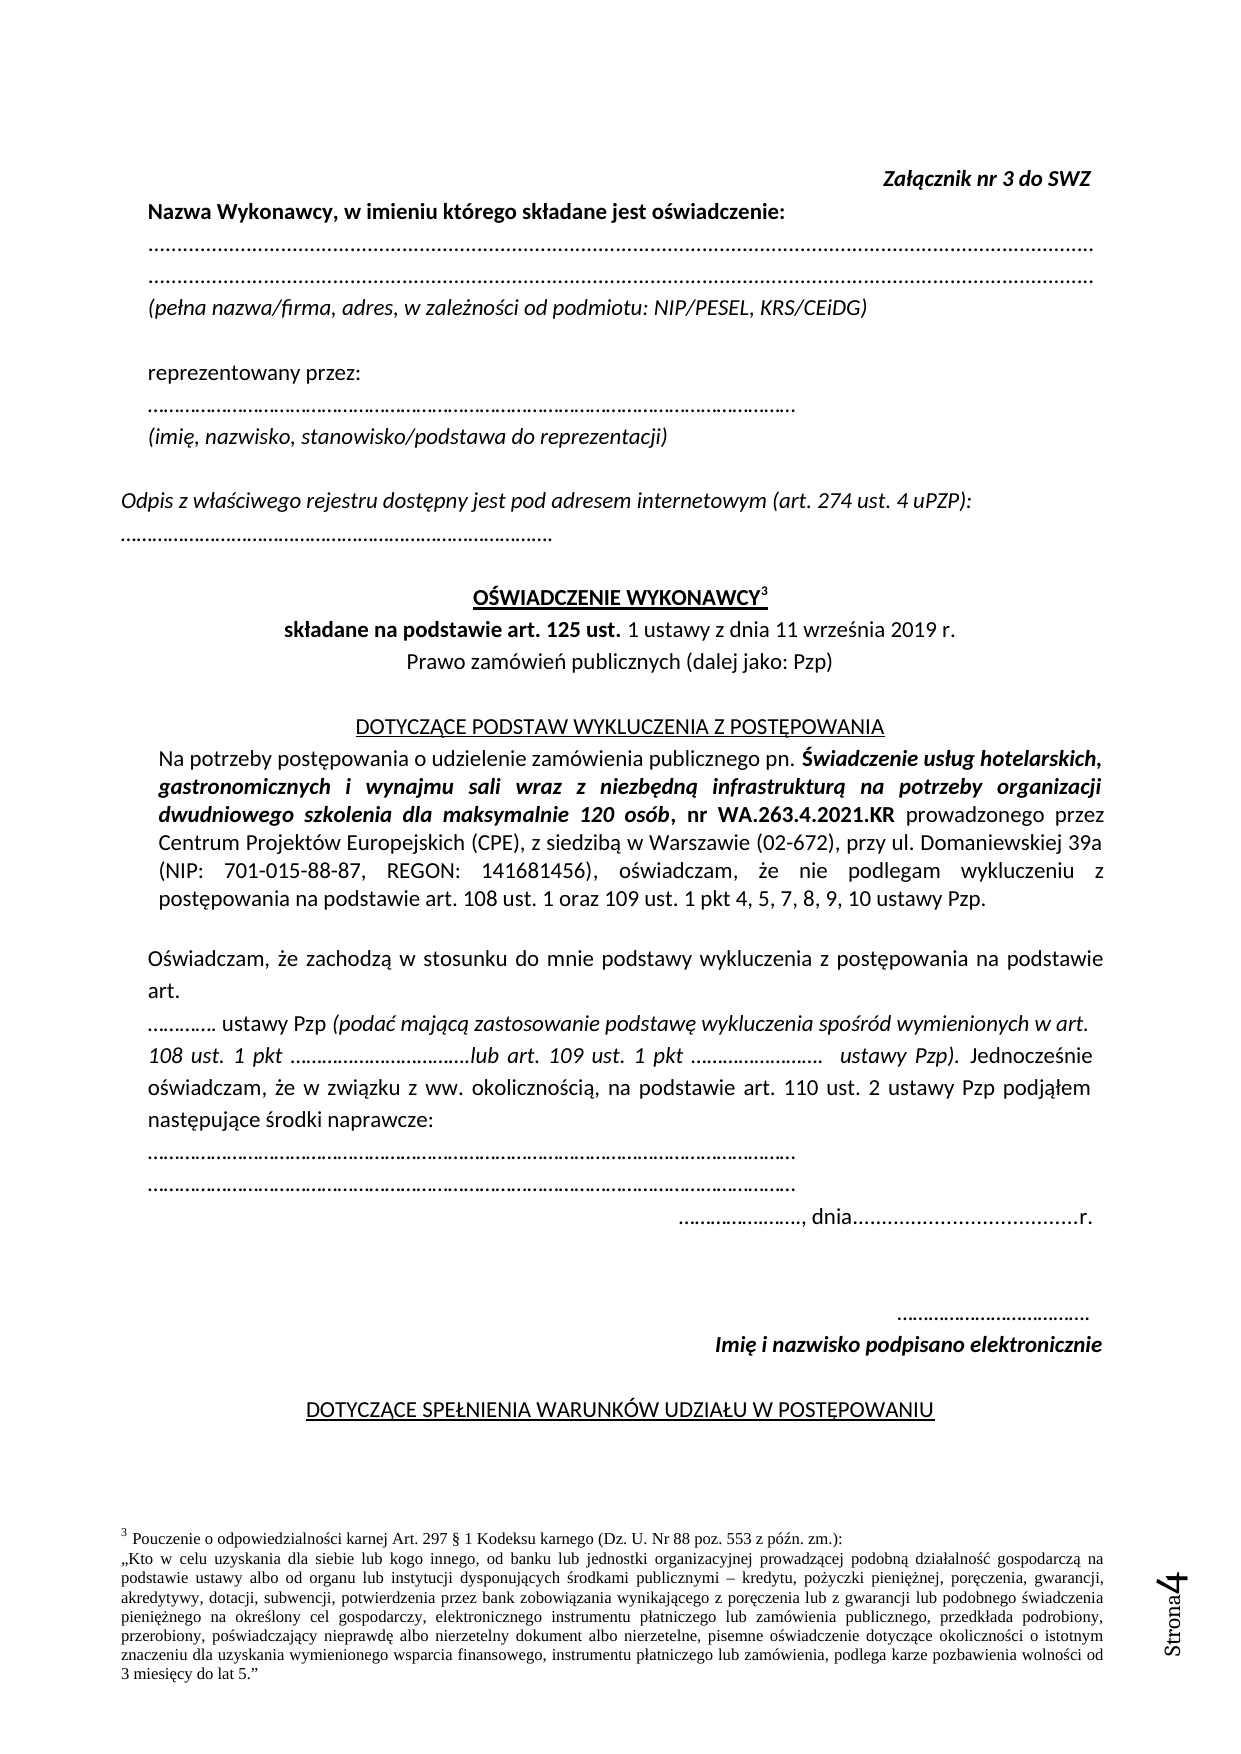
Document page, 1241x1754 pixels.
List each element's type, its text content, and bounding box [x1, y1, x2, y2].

text Odpis z właściwego rejestru dostępny jest pod adresem internetowym (art. 274 ust. 4 uPZP): [121, 486, 1105, 514]
text DOTYCZĄCE PODSTAW WYKLUCZENIA Z POSTĘPOWANIA [199, 712, 1041, 740]
text …………………………………………………………………………………………………………… [148, 1169, 1105, 1198]
text składane na podstawie art. 125 ust. 1 ustawy z dnia 11 września 2019 r. [199, 615, 1041, 643]
text .................................................................................................................................................................... [148, 261, 1105, 289]
text Imię i nazwisko podpisano elektronicznie [150, 1331, 1105, 1358]
subtitle Nazwa Wykonawcy, w imieniu którego składane jest oświadczenie: [148, 197, 1105, 225]
text DOTYCZĄCE SPEŁNIENIA WARUNKÓW UDZIAŁU W POSTĘPOWANIU [199, 1395, 1041, 1423]
text Załącznik nr 3 do SWZ [121, 164, 1093, 193]
text …………. ustawy Pzp (podać mającą zastosowanie podstawę wykluczenia spośród wymienionych w art. 108 ust. 1 pkt …………………………….lub art. 109 ust. 1 pkt ……………………. ustawy Pzp). Jednocześnie oświadczam, że w związku z ww. okolicznością, na podstawie art. 110 ust. 2 ustawy Pzp podjąłem następujące środki naprawcze: [148, 1009, 1093, 1133]
text OŚWIADCZENIE WYKONAWCY [199, 583, 1041, 611]
text …………………………………………………………………………………………………………… [148, 390, 1105, 418]
text Na potrzeby postępowania o udzielenie zamówienia publicznego pn. Świadczenie usług hotelarskich, gastronomicznych i wynajmu sali wraz z niezbędną infrastrukturą na potrzeby organizacji dwudniowego szkolenia dla maksymalnie 120 osób, nr WA.263.4.2021.KR prowadzonego przez Centrum Projektów Europejskich (CPE), z siedzibą w Warszawie (02-672), przy ul. Domaniewskiej 39a (NIP: 701-015-88-87, REGON: 141681456), oświadczam, że nie podlegam wykluczeniu z postępowania na podstawie art. 108 ust. 1 oraz 109 ust. 1 pkt 4, 5, 7, 8, 9, 10 ustawy Pzp. [158, 744, 1105, 912]
text ………………………………………………………………………. [121, 519, 1105, 547]
text …………….……., dnia r. [679, 1202, 1105, 1230]
text Prawo zamówień publicznych (dalej jako: Pzp) [199, 647, 1041, 675]
text ………………………………. [121, 1298, 1093, 1326]
text Oświadczam, że zachodzą w stosunku do mnie podstawy wykluczenia z postępowania na podstawie art. [148, 944, 1105, 1004]
text …………………………………………………………………………………………………………… [148, 1137, 1105, 1165]
text .................................................................................................................................................................... [148, 229, 1105, 257]
text reprezentowany przez: [148, 358, 1105, 386]
text (pełna nazwa/firma, adres, w zależności od podmiotu: NIP/PESEL, KRS/CEiDG) [148, 293, 1105, 321]
text (imię, nazwisko, stanowisko/podstawa do reprezentacji) [148, 422, 1105, 450]
